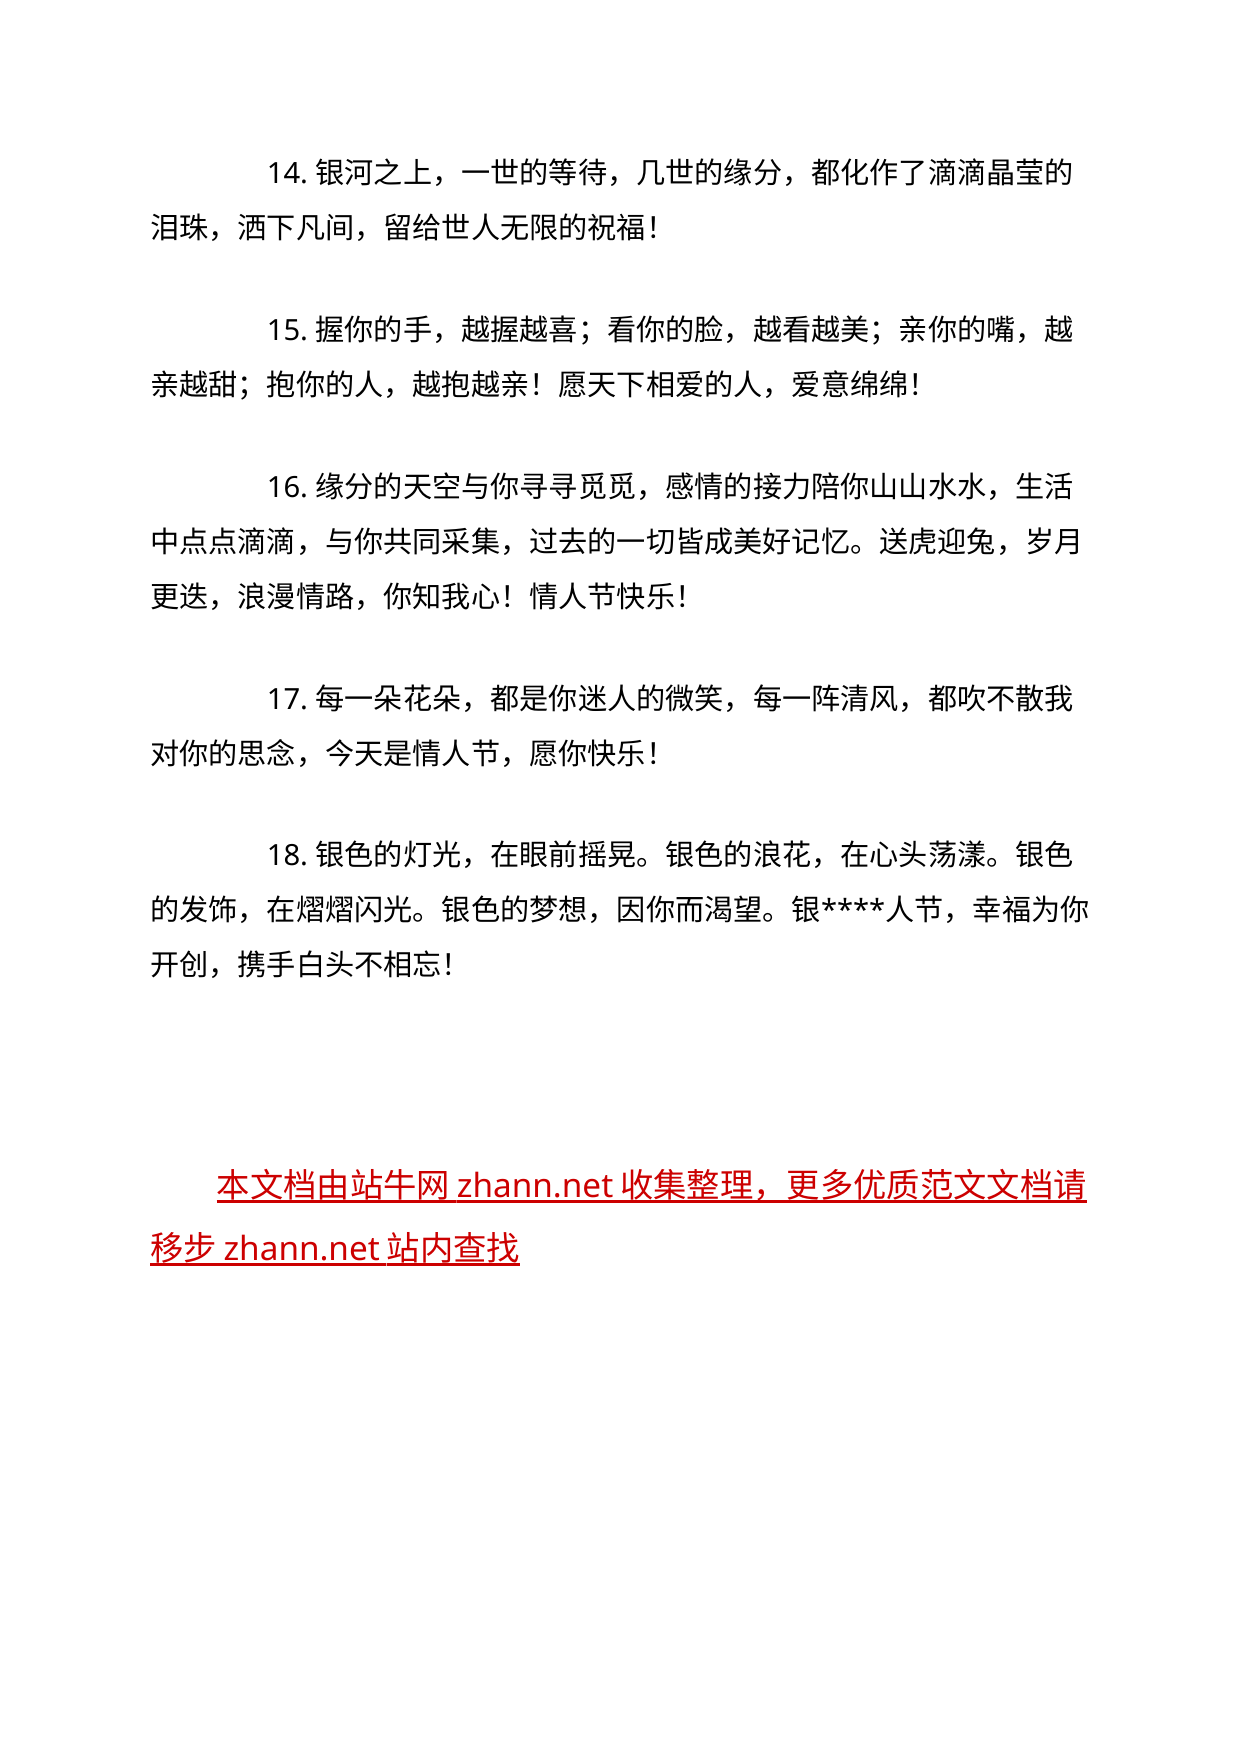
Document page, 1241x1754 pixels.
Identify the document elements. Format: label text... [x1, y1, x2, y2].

text 17. 每一朵花朵，都是你迷人的微笑，每一阵清风，都吹不散我对你的思念，今天是情人节，愿你快乐！ [150, 675, 1090, 772]
text 16. 缘分的天空与你寻寻觅觅，感情的接力陪你山山水水，生活中点点滴滴，与你共同采集，过去的一切皆成美好记忆。送虎迎兔，岁月更迭，浪漫情路，你知我心！情人节快乐！ [150, 463, 1090, 616]
text 本文档由站牛网zhann.net收集整理，更多优质范文文档请移步zhann.net站内查找 [150, 1159, 1090, 1270]
text 15. 握你的手，越握越喜；看你的脸，越看越美；亲你的嘴，越亲越甜；抱你的人，越抱越亲！愿天下相爱的人，爱意绵绵！ [150, 307, 1090, 404]
text 18. 银色的灯光，在眼前摇晃。银色的浪花，在心头荡漾。银色的发饰，在熠熠闪光。银色的梦想，因你而渴望。银****人节，幸福为你开创，携手白头不相忘！ [150, 832, 1090, 984]
text 14. 银河之上，一世的等待，几世的缘分，都化作了滴滴晶莹的泪珠，洒下凡间，留给世人无限的祝福！ [150, 150, 1090, 247]
